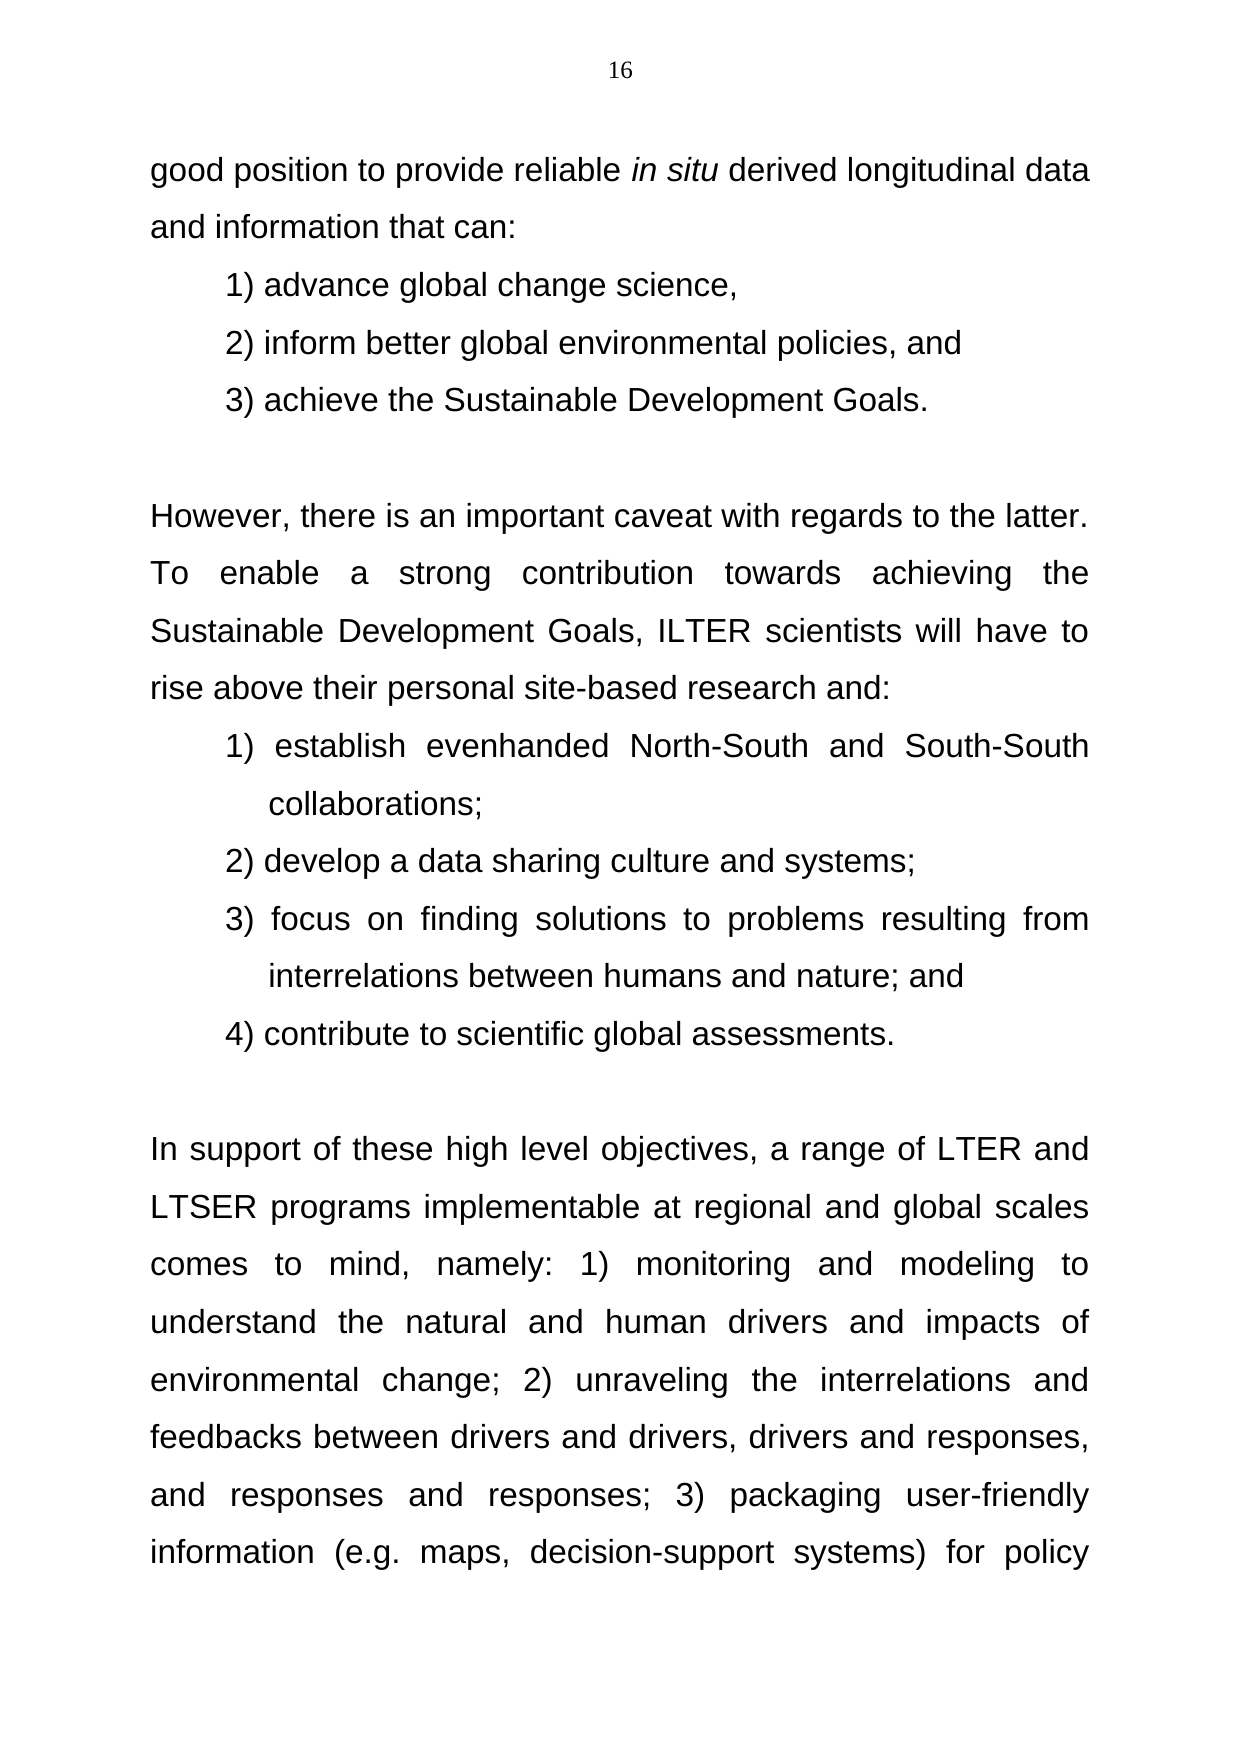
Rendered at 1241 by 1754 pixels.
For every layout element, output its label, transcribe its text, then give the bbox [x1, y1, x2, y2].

text However, there is an important caveat with regards to the latter. To enable a strong contribution towards achieving the Sustainable Development Goals, ILTER scientists will have to rise above their personal site-based research and: [150, 496, 1090, 707]
text 4) contribute to scientific global assessments. [225, 1014, 1090, 1052]
text 1) establish evenhanded North-South and South-South collaborations; [225, 726, 1090, 822]
text 2) develop a data sharing culture and systems; [225, 841, 1090, 880]
text 3) achieve the Sustainable Development Goals. [150, 380, 1090, 419]
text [150, 150, 1090, 246]
text 2) inform better global environmental policies, and [150, 323, 1090, 361]
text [150, 1129, 1090, 1571]
text 1) advance global change science, [150, 265, 1090, 304]
text 3) focus on finding solutions to problems resulting from interrelations between humans and nature; and [225, 899, 1090, 995]
